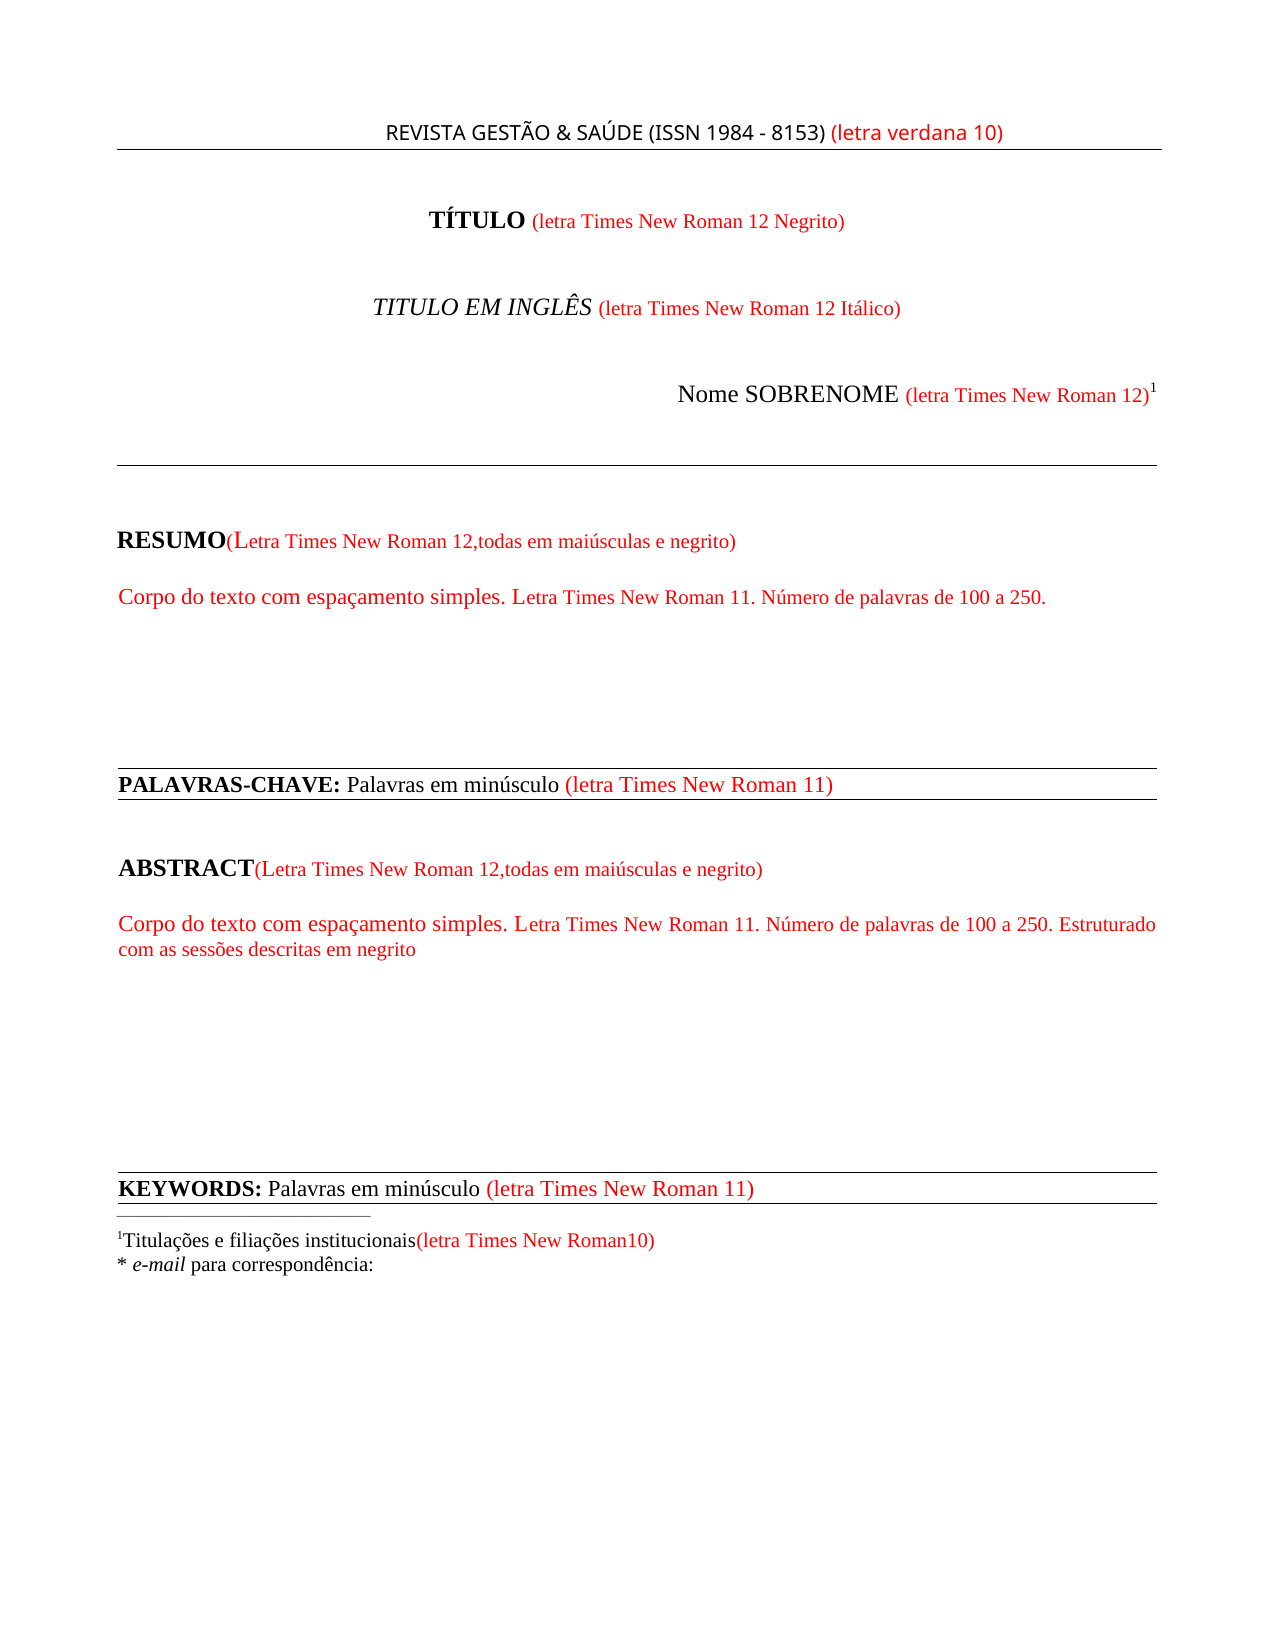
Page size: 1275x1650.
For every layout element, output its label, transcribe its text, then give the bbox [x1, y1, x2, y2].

text REVISTA GESTÃO & SAÚDE (ISSN 1984 - 8153) (letra verdana 10) [117, 118, 1162, 149]
text PALAVRAS-CHAVE: Palavras em minúsculo (letra Times New Roman 11) [118, 769, 1157, 799]
text __________________________________________ [117, 1205, 1157, 1229]
text 1Titulações e filiações institucionais(letra Times New Roman10) [117, 1229, 1157, 1252]
text ABSTRACT(Letra Times New Roman 12,todas em maiúsculas e negrito) [118, 853, 1157, 882]
text titulo em inglÊs (letra Times New Roman 12 Itálico) [117, 292, 1157, 321]
text RESUMO(Letra Times New Roman 12,todas em maiúsculas e negrito) [117, 526, 1157, 554]
text Corpo do texto com espaçamento simples. Letra Times New Roman 11. Número de palavras de 100 a 250. Estruturado com as sessões descritas em negrito [118, 911, 1157, 961]
text Corpo do texto com espaçamento simples. Letra Times New Roman 11. Número de palavras de 100 a 250. [118, 583, 1157, 609]
text título (letra Times New Roman 12 Negrito) [117, 206, 1157, 234]
text * e-mail para correspondência: [117, 1252, 1157, 1276]
text Nome SOBRENOME (letra Times New Roman 12)1 [117, 379, 1157, 407]
text KEYWORDS: Palavras em minúsculo (letra Times New Roman 11) [118, 1173, 1157, 1203]
